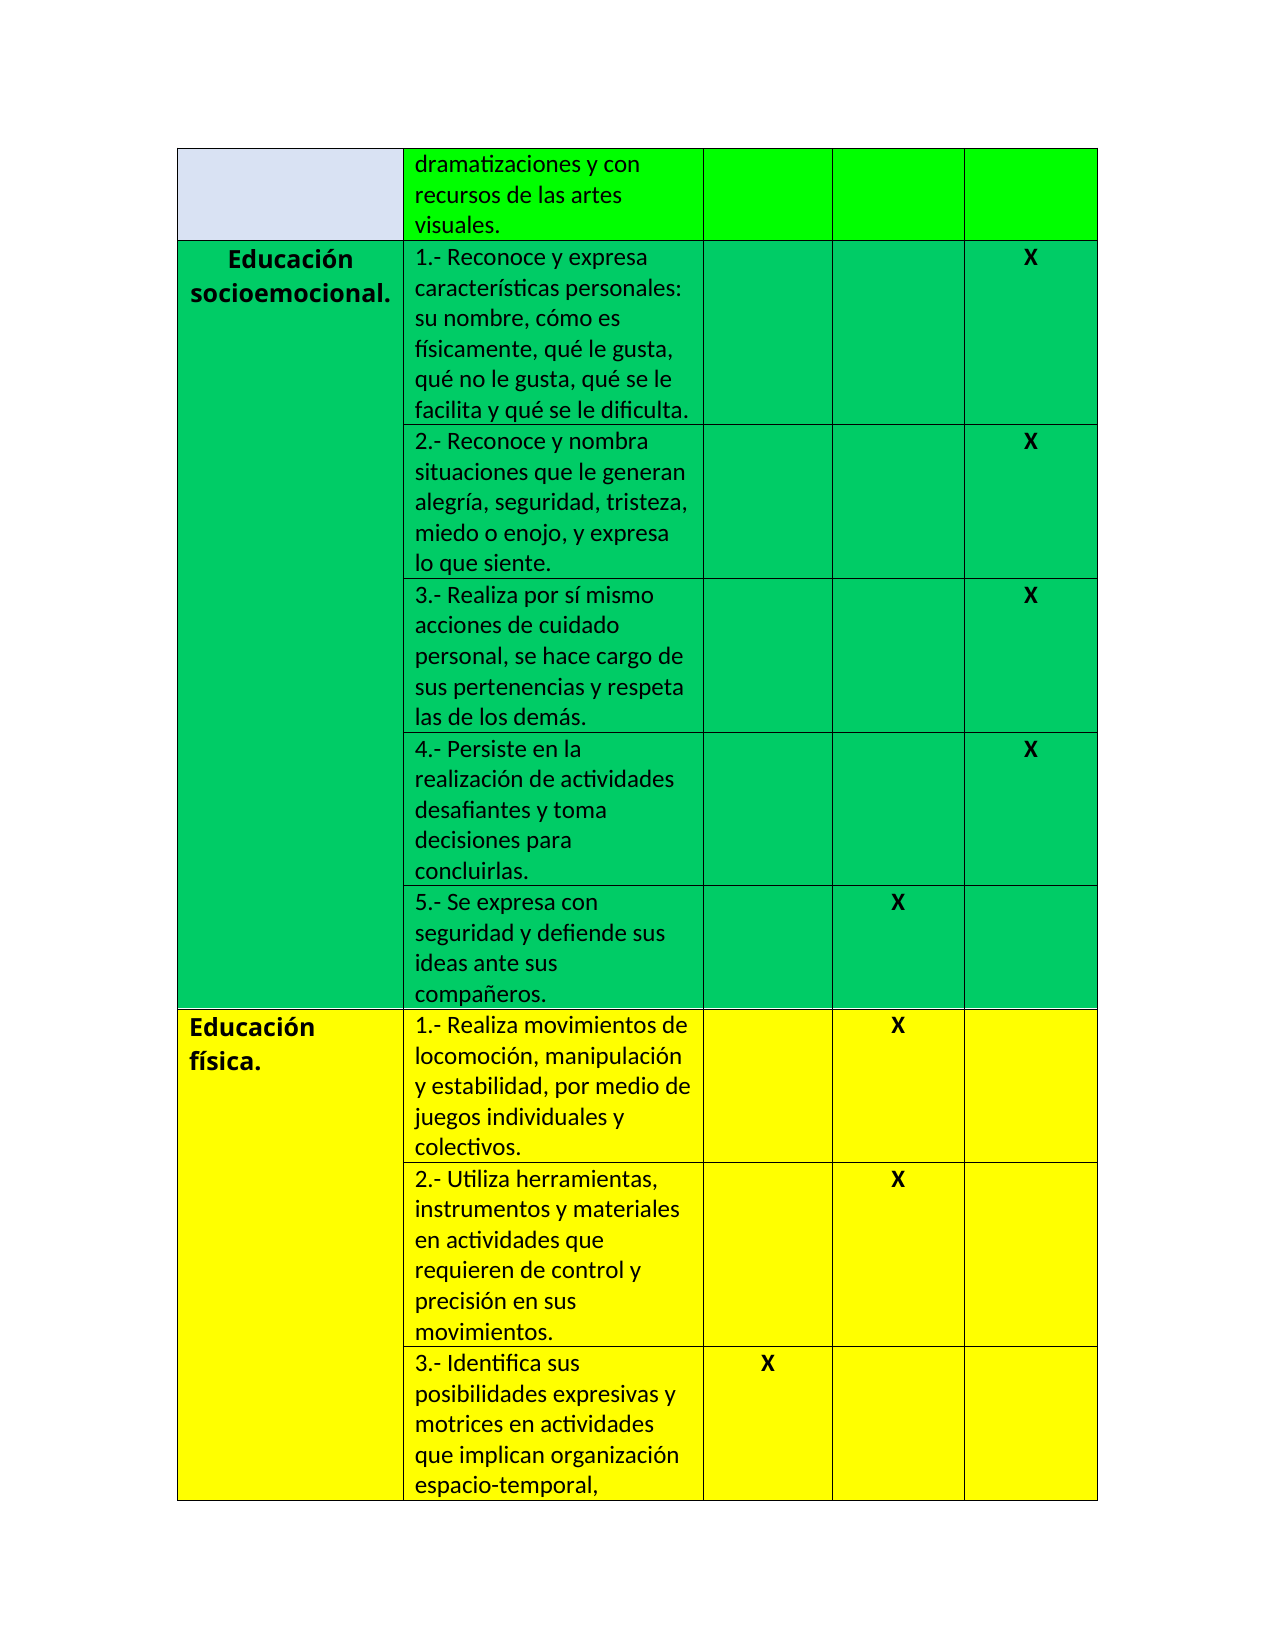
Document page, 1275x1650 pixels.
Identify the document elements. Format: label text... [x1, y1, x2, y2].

table_cell X [965, 579, 1097, 732]
table_cell X [965, 733, 1097, 885]
table_cell [965, 1347, 1097, 1500]
table_cell [833, 241, 964, 424]
table_cell [704, 886, 832, 1008]
table_cell 1.- Reconoce y expresa características personales: su nombre, cómo es físicamente, qué le gusta, qué no le gusta, qué se le facilita y qué se le dificulta. [404, 241, 703, 424]
table_cell X [704, 1347, 832, 1500]
table_cell X [965, 241, 1097, 424]
table_cell [965, 1010, 1097, 1162]
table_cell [404, 149, 703, 240]
table_cell 1.- Realiza movimientos de locomoción, manipulación y estabilidad, por medio de juegos individuales y colectivos. [404, 1010, 703, 1162]
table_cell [404, 1347, 703, 1500]
table_cell [704, 1163, 832, 1346]
table_cell [965, 149, 1097, 240]
table_cell [965, 886, 1097, 1008]
table_cell [704, 241, 832, 424]
table_cell [833, 425, 964, 578]
table_cell [833, 1347, 964, 1500]
table_cell [965, 1163, 1097, 1346]
table_cell 5.- Se expresa con seguridad y defiende sus ideas ante sus compañeros. [404, 886, 703, 1008]
table_cell 2.- Reconoce y nombra situaciones que le generan alegría, seguridad, tristeza, miedo o enojo, y expresa lo que siente. [404, 425, 703, 578]
table_cell X [833, 886, 964, 1008]
table_cell 2.- Utiliza herramientas, instrumentos y materiales en actividades que requieren de control y precisión en sus movimientos. [404, 1163, 703, 1346]
table_cell X [965, 425, 1097, 578]
table_cell X [833, 1010, 964, 1162]
table_cell [833, 149, 964, 240]
table_cell 3.- Realiza por sí mismo acciones de cuidado personal, se hace cargo de sus pertenencias y respeta las de los demás. [404, 579, 703, 732]
table_cell 4.- Persiste en la realización de actividades desafiantes y toma decisiones para concluirlas. [404, 733, 703, 885]
table_cell X [704, 149, 832, 240]
table_cell [704, 425, 832, 578]
table_cell X [833, 1163, 964, 1346]
table_cell [833, 579, 964, 732]
table_cell [704, 733, 832, 885]
table_cell [704, 1010, 832, 1162]
table_cell [704, 579, 832, 732]
table_cell Educación física. [178, 1010, 403, 1500]
table_cell Educación socioemocional. [178, 241, 403, 1008]
table_cell [833, 733, 964, 885]
